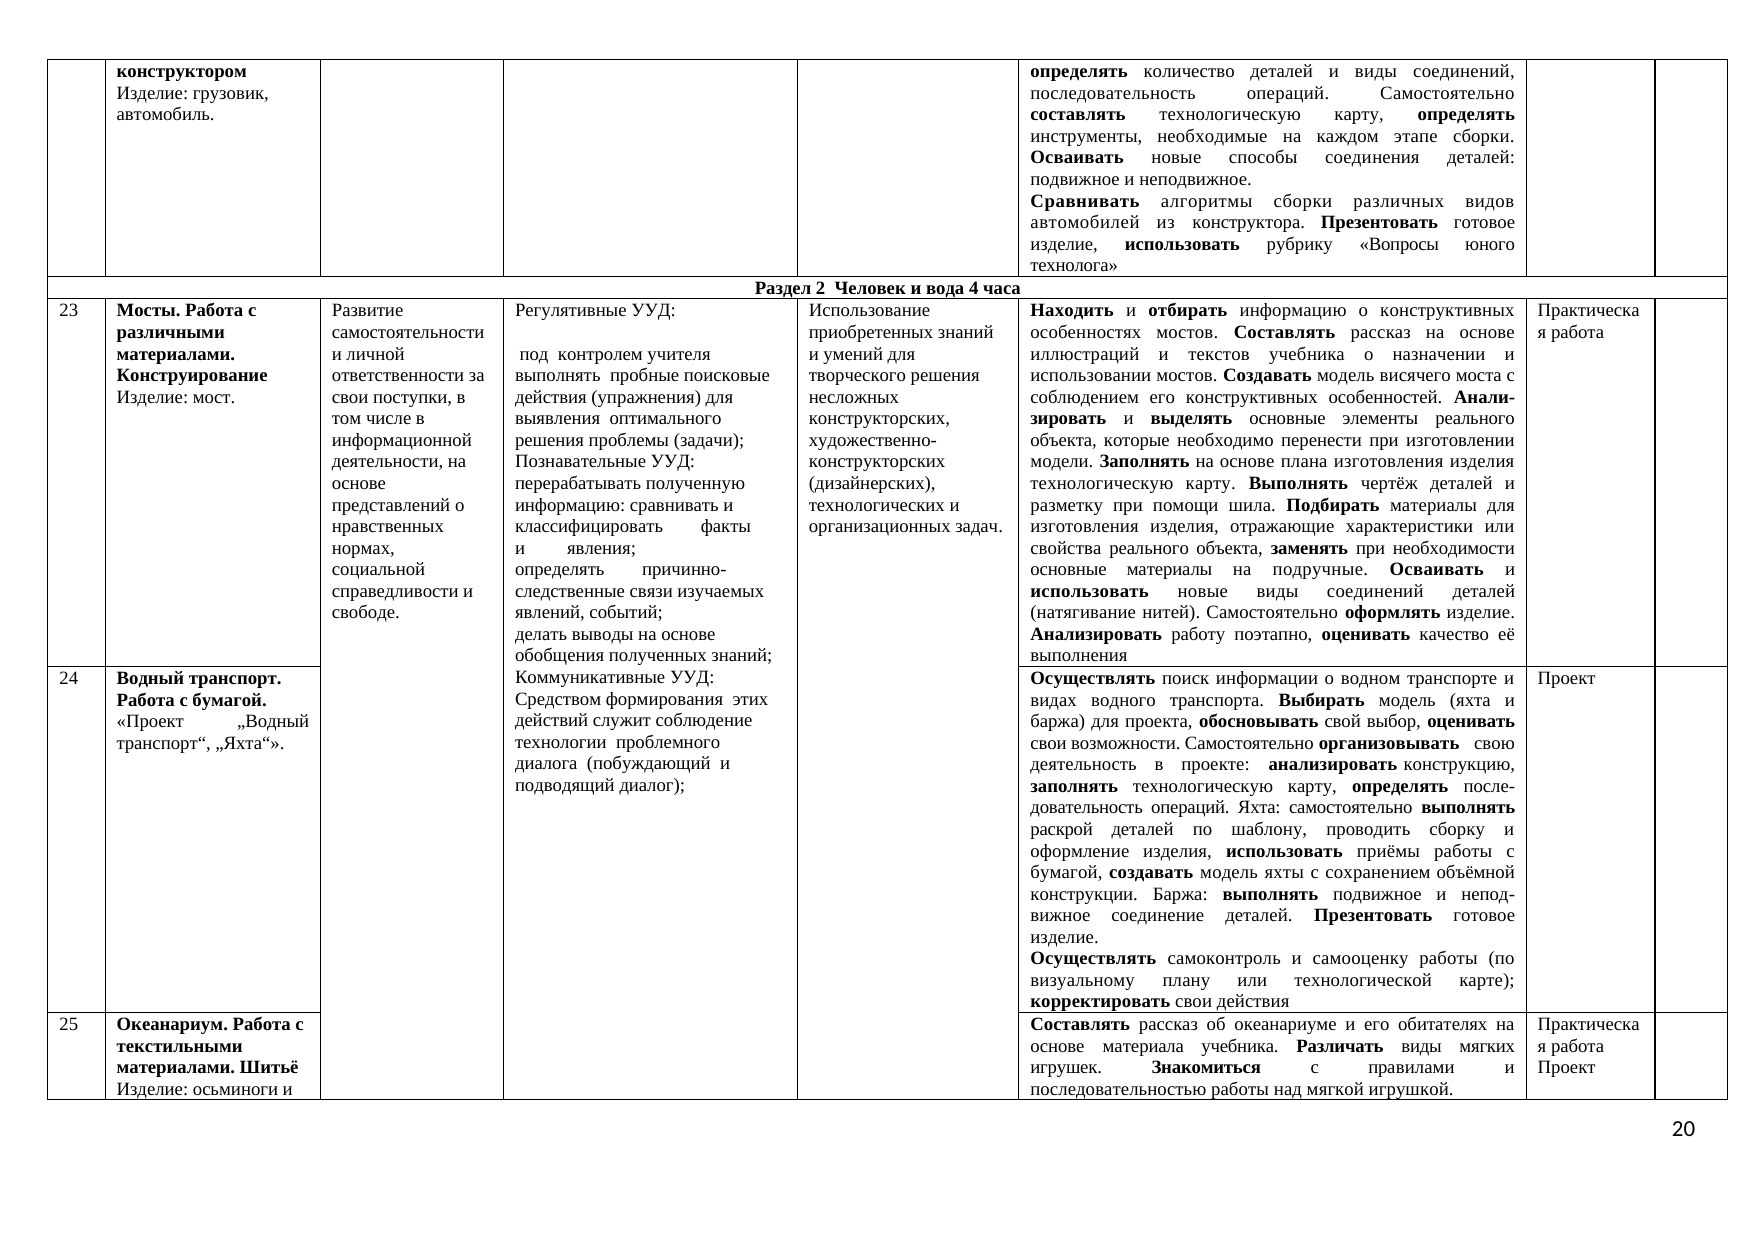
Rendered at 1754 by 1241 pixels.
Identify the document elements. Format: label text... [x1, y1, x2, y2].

table_cell Использование приобретенных знаний и умений для творческого решения несложных конструкторских, художественно-конструкторских (дизайнерских), технологических и организационных задач. [798, 299, 1018, 1099]
table_cell Практическая работа [1527, 299, 1654, 666]
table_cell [1019, 1013, 1526, 1099]
table_cell Развитие самостоятельности и личной ответственности за свои поступки, в том числе в информационной деятельности, на основе представлений о нравственных нормах, социальной справедливости и свободе. [321, 299, 503, 1099]
table_cell Водный транспорт. Работа с бумагой. «Проект „Водный транспорт“, „Яхта“». [106, 667, 320, 1012]
table_cell Раздел 2 Человек и вода 4 часа [48, 277, 1727, 298]
table_cell [1656, 299, 1727, 666]
table_cell [1656, 1013, 1727, 1099]
table_cell 22 [48, 60, 105, 276]
table_cell Осуществлять поиск информации о водном транспорте и видах водного транспорта. Выбирать модель (яхта и баржа) для проекта, обосновывать свой выбор, оценивать свои возможности. Самостоятельно организовывать свою деятельность в проекте: анализировать конструкцию, заполнять технологическую карту, определять последовательность операций. Яхта: самостоятельно выполнять раскрой деталей по шаблону, проводить сборку и оформление изделия, использовать приёмы работы с бумагой, создавать модель яхты с сохранением объёмной конструкции. Баржа: выполнять подвижное и неподвижное соединение деталей. Презентовать готовое изделие. Осуществлять самоконтроль и самооценку работы (по визуальному плану или технологической карте); корректировать свои действия [1019, 667, 1526, 1012]
table_cell 24 [48, 667, 105, 1012]
table_cell Регулятивные УУД: под контролем учителя выполнять пробные поисковые действия (упражнения) для выявления оптимального решения проблемы (задачи); Познавательные УУД: перерабатывать полученную информацию: сравнивать и классифицировать факты и явления; определять причинно- следственные связи изучаемых явлений, событий; делать выводы на основе обобщения полученных знаний; Коммуникативные УУД: Средством формирования этих действий служит соблюдение технологии проблемного диалога (побуждающий и подводящий диалог); [504, 299, 797, 1099]
table_cell Проект [1527, 667, 1654, 1012]
table_cell 23 [48, 299, 105, 666]
table_cell Находить и отбирать информацию о конструктивных особенностях мостов. Составлять рассказ на основе иллюстраций и текстов учебника о назначении и использовании мостов. Создавать модель висячего моста с соблюдением его конструктивных особенностей. Анализировать и выделять основные элементы реального объекта, которые необходимо перенести при изготовлении модели. Заполнять на основе плана изготовления изделия технологическую карту. Выполнять чертёж деталей и разметку при помощи шила. Подбирать материалы для изготовления изделия, отражающие характеристики или свойства реального объекта, заменять при необходимости основные материалы на подручные. Осваивать и использовать новые виды соединений деталей (натягивание нитей). Самостоятельно оформлять изделие. Анализировать работу поэтапно, оценивать качество её выполнения [1019, 299, 1526, 666]
table_cell [1656, 60, 1727, 276]
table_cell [106, 60, 320, 276]
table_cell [106, 1013, 320, 1099]
table_cell 25 [48, 1013, 105, 1099]
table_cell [1019, 60, 1526, 276]
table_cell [1527, 1013, 1654, 1099]
table_cell [1656, 667, 1727, 1012]
table_cell Мосты. Работа с различными материалами. Конструирование Изделие: мост. [106, 299, 320, 666]
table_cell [1527, 60, 1654, 276]
